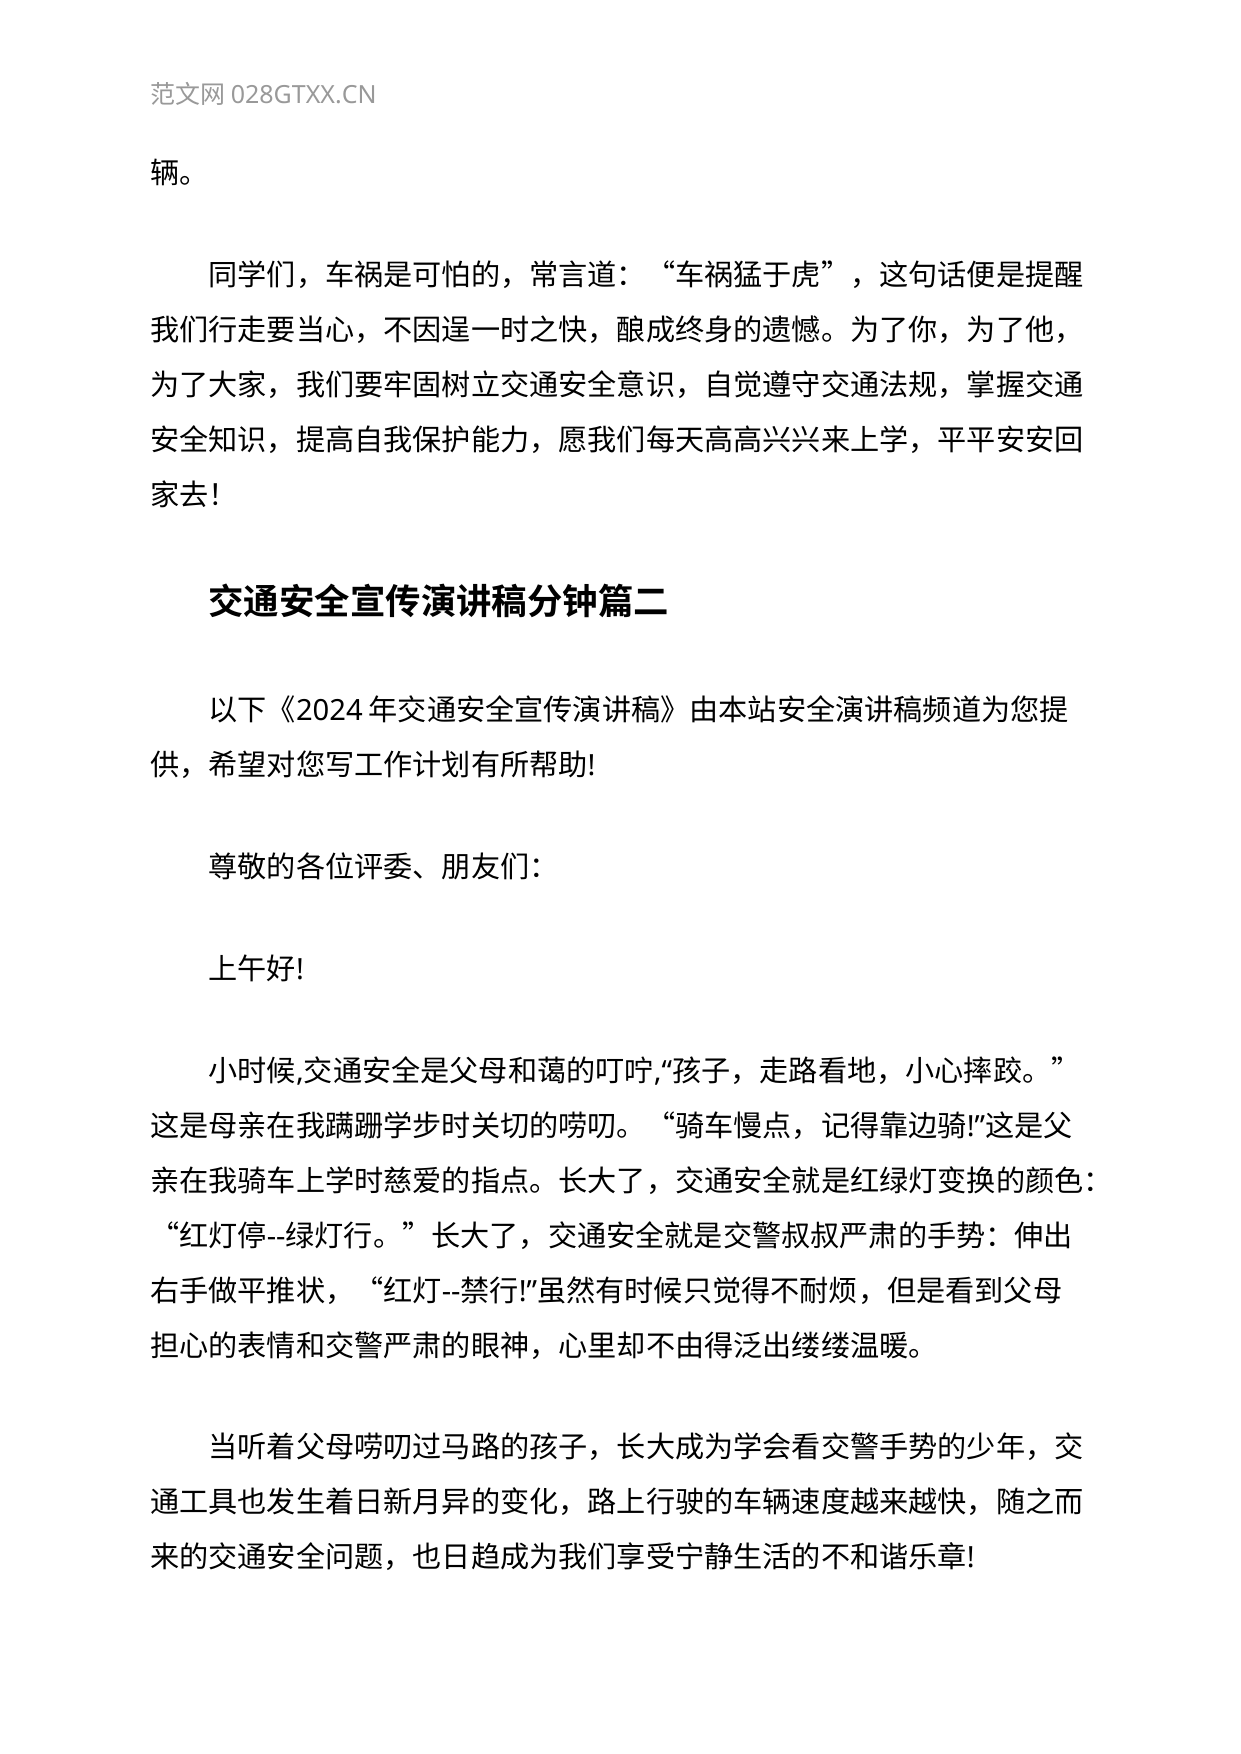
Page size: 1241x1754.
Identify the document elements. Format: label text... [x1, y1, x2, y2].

text 尊敬的各位评委、朋友们： [150, 843, 1090, 886]
text 小时候,交通安全是父母和蔼的叮咛,“孩子，走路看地，小心摔跤。”这是母亲在我蹒跚学步时关切的唠叨。“骑车慢点，记得靠边骑!”这是父亲在我骑车上学时慈爱的指点。长大了，交通安全就是红绿灯变换的颜色：“红灯停--绿灯行。”长大了，交通安全就是交警叔叔严肃的手势：伸出右手做平推状，“红灯--禁行!”虽然有时候只觉得不耐烦，但是看到父母担心的表情和交警严肃的眼神，心里却不由得泛出缕缕温暖。 [150, 1047, 1090, 1364]
text 交通安全宣传演讲稿分钟篇二 [150, 573, 1090, 624]
text 以下《2024年交通安全宣传演讲稿》由本站安全演讲稿频道为您提供，希望对您写工作计划有所帮助! [150, 687, 1090, 784]
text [150, 150, 1090, 192]
text 同学们，车祸是可怕的，常言道：“车祸猛于虎”，这句话便是提醒我们行走要当心，不因逞一时之快，酿成终身的遗憾。为了你，为了他，为了大家，我们要牢固树立交通安全意识，自觉遵守交通法规，掌握交通安全知识，提高自我保护能力，愿我们每天高高兴兴来上学，平平安安回家去！ [150, 252, 1090, 514]
text 上午好! [150, 945, 1090, 988]
text 当听着父母唠叨过马路的孩子，长大成为学会看交警手势的少年，交通工具也发生着日新月异的变化，路上行驶的车辆速度越来越快，随之而来的交通安全问题，也日趋成为我们享受宁静生活的不和谐乐章! [150, 1424, 1090, 1576]
